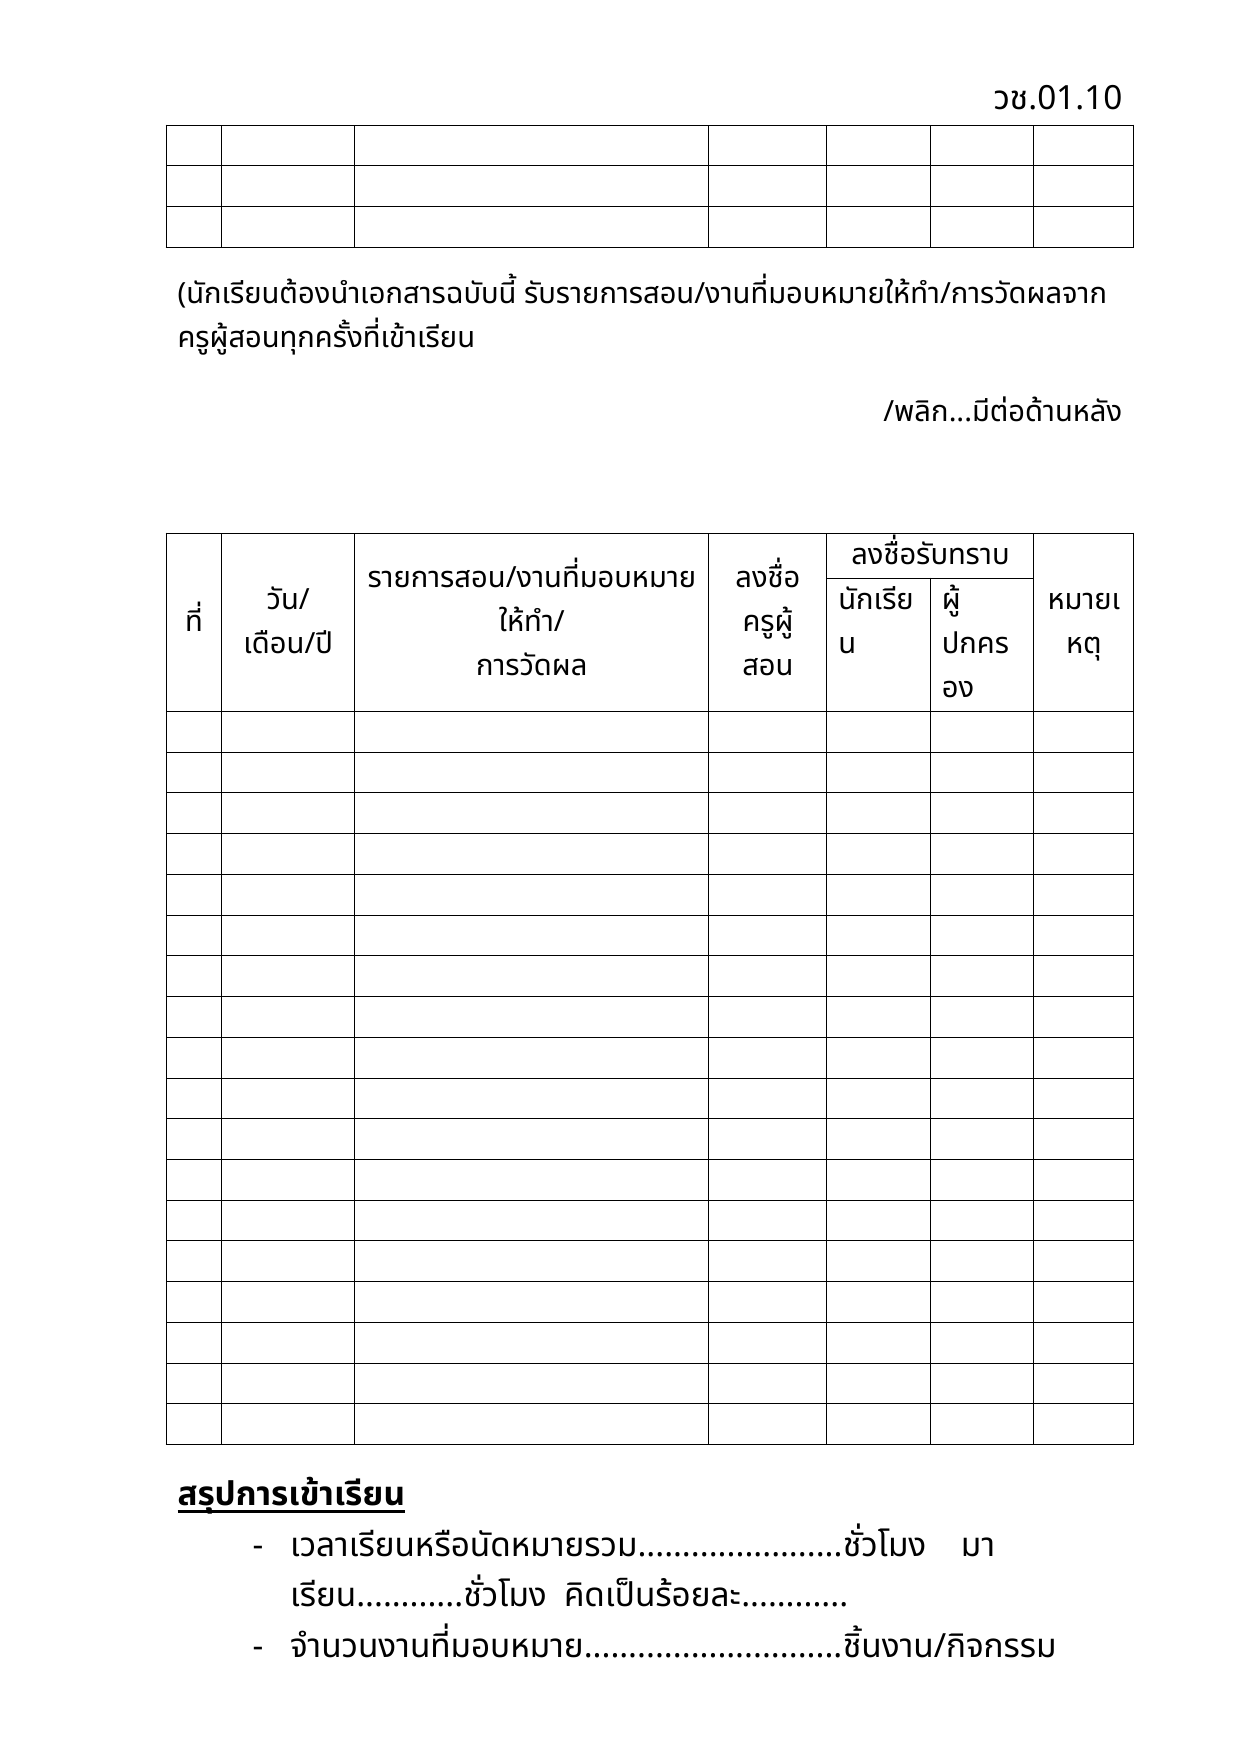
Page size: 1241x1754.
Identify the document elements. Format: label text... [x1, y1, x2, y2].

table_header ลงชื่อครูผู้สอน [709, 534, 826, 711]
table_cell [827, 793, 930, 833]
table_cell [355, 1160, 708, 1199]
table_cell [709, 793, 826, 833]
table_cell [709, 1160, 826, 1199]
table_cell [1034, 207, 1133, 247]
table_cell [222, 1364, 354, 1403]
table_cell [222, 126, 354, 165]
table_cell [827, 166, 930, 206]
table_cell [222, 712, 354, 752]
table_cell [167, 1038, 221, 1077]
table_cell [222, 1404, 354, 1444]
table_cell [709, 126, 826, 165]
table_cell [1034, 793, 1133, 833]
table_cell [827, 1364, 930, 1403]
table_cell [827, 1038, 930, 1077]
table_cell [709, 1241, 826, 1281]
table_cell [1034, 1201, 1133, 1240]
text (นักเรียนต้องนำเอกสารฉบับนี้ รับรายการสอน/งานที่มอบหมายให้ทำ/การวัดผลจากครูผู้สอนทุกครั้งที่เข้าเรียน [177, 273, 1122, 361]
table_cell [355, 1404, 708, 1444]
table_cell [222, 1038, 354, 1077]
table_cell [222, 793, 354, 833]
table_cell [931, 834, 1033, 874]
table_cell [167, 753, 221, 792]
table_cell [1034, 1038, 1133, 1077]
table_cell [355, 753, 708, 792]
table_cell ผู้ปกครอง [931, 579, 1033, 711]
table_cell [222, 834, 354, 874]
table_cell [709, 1201, 826, 1240]
table_cell [827, 1079, 930, 1118]
table_cell [167, 126, 221, 165]
table_cell [167, 1160, 221, 1199]
table_cell [222, 207, 354, 247]
table_cell [827, 1119, 930, 1159]
table_cell [709, 1323, 826, 1362]
table_cell [827, 1323, 930, 1362]
table_cell [709, 1079, 826, 1118]
table_cell [931, 1038, 1033, 1077]
table_cell [355, 956, 708, 996]
table_cell [709, 753, 826, 792]
table_cell [167, 997, 221, 1037]
table_cell [1034, 1282, 1133, 1322]
table_cell [222, 1160, 354, 1199]
table_cell [355, 1364, 708, 1403]
table_cell [709, 834, 826, 874]
table_cell [827, 207, 930, 247]
table_cell [931, 1364, 1033, 1403]
table_cell [355, 834, 708, 874]
table_cell [931, 1404, 1033, 1444]
table_cell [355, 1282, 708, 1322]
table_cell [827, 712, 930, 752]
table_header รายการสอน/งานที่มอบหมายให้ทำ/ การวัดผล [355, 534, 708, 711]
table_header หมายเหตุ [1034, 534, 1133, 711]
table_cell [709, 207, 826, 247]
table_cell [222, 997, 354, 1037]
table_cell [827, 956, 930, 996]
table_cell [827, 753, 930, 792]
table_cell [167, 1201, 221, 1240]
table_cell [222, 875, 354, 914]
table_cell [222, 1323, 354, 1362]
table_cell [827, 834, 930, 874]
table_cell [167, 834, 221, 874]
table_cell [355, 1323, 708, 1362]
table_cell [931, 1241, 1033, 1281]
table_cell [931, 875, 1033, 914]
table_cell [355, 1119, 708, 1159]
table_cell [931, 1119, 1033, 1159]
table_cell [1034, 126, 1133, 165]
table_cell [355, 126, 708, 165]
table_cell [709, 1282, 826, 1322]
table_cell [167, 793, 221, 833]
list เวลาเรียนหรือนัดหมายรวม.......................ชั่วโมง มาเรียน............ชั่วโมง คิดเป็นร้อยละ............ [252, 1520, 1122, 1622]
table_cell [167, 1241, 221, 1281]
table_cell [931, 956, 1033, 996]
table_cell [1034, 1079, 1133, 1118]
table_cell [1034, 1119, 1133, 1159]
table_cell [1034, 712, 1133, 752]
table_cell [709, 166, 826, 206]
table_cell [1034, 1323, 1133, 1362]
table_cell [355, 1241, 708, 1281]
table_cell [931, 166, 1033, 206]
table_cell [709, 956, 826, 996]
table_cell [827, 1404, 930, 1444]
table_cell [709, 916, 826, 955]
table_cell [222, 1241, 354, 1281]
table_cell [827, 126, 930, 165]
table_header ที่ [167, 534, 221, 711]
list จำนวนงานที่มอบหมาย.............................ชิ้นงาน/กิจกรรม [252, 1622, 1122, 1672]
table_cell [355, 916, 708, 955]
table_cell [931, 1201, 1033, 1240]
table_cell [355, 166, 708, 206]
table_cell [167, 1404, 221, 1444]
table_cell [709, 1364, 826, 1403]
table_header ลงชื่อรับทราบ [827, 534, 1033, 578]
table_cell [355, 1079, 708, 1118]
table_cell [1034, 956, 1133, 996]
table_cell [709, 875, 826, 914]
table_cell [222, 916, 354, 955]
table_cell [931, 1079, 1033, 1118]
table_cell [222, 1201, 354, 1240]
table_cell [167, 956, 221, 996]
table_cell [827, 875, 930, 914]
table_cell [931, 997, 1033, 1037]
table_cell [1034, 916, 1133, 955]
table_cell [355, 1201, 708, 1240]
table_cell [931, 793, 1033, 833]
table_cell [827, 1201, 930, 1240]
table_header วัน/เดือน/ปี [222, 534, 354, 711]
table_cell [931, 126, 1033, 165]
table_cell [1034, 1364, 1133, 1403]
table_cell [827, 1241, 930, 1281]
table_cell [355, 712, 708, 752]
table_cell [1034, 997, 1133, 1037]
table_cell [355, 875, 708, 914]
table_cell [167, 712, 221, 752]
text สรุปการเข้าเรียน [177, 1470, 1122, 1520]
table_cell [931, 753, 1033, 792]
table_cell [355, 997, 708, 1037]
table_cell [931, 1160, 1033, 1199]
table_cell [355, 1038, 708, 1077]
table_cell [827, 1282, 930, 1322]
table_cell [222, 1282, 354, 1322]
table_cell [827, 916, 930, 955]
table_cell [167, 1323, 221, 1362]
table_cell [827, 997, 930, 1037]
table_cell [709, 1404, 826, 1444]
table_cell [1034, 753, 1133, 792]
table_cell [222, 1079, 354, 1118]
table_cell [222, 753, 354, 792]
table_cell [1034, 875, 1133, 914]
table_cell [1034, 834, 1133, 874]
table_cell [167, 875, 221, 914]
table_cell [355, 793, 708, 833]
table_cell [931, 712, 1033, 752]
table_cell [167, 207, 221, 247]
table_cell [167, 1119, 221, 1159]
table_cell นักเรียน [827, 579, 930, 711]
table_cell [1034, 1404, 1133, 1444]
table_cell [709, 1119, 826, 1159]
table_cell [709, 1038, 826, 1077]
table_cell [167, 1282, 221, 1322]
table_cell [1034, 1241, 1133, 1281]
table_cell [167, 166, 221, 206]
table_cell [931, 207, 1033, 247]
table_cell [827, 1160, 930, 1199]
table_cell [1034, 166, 1133, 206]
table_cell [931, 1323, 1033, 1362]
table_cell [167, 1364, 221, 1403]
table_cell [167, 916, 221, 955]
table_cell [222, 166, 354, 206]
table_cell [931, 1282, 1033, 1322]
table_cell [222, 1119, 354, 1159]
text /พลิก...มีต่อด้านหลัง [177, 390, 1122, 434]
table_cell [167, 1079, 221, 1118]
table_cell [355, 207, 708, 247]
table_cell [1034, 1160, 1133, 1199]
table_cell [709, 712, 826, 752]
table_cell [931, 916, 1033, 955]
table_cell [709, 997, 826, 1037]
table_cell [222, 956, 354, 996]
